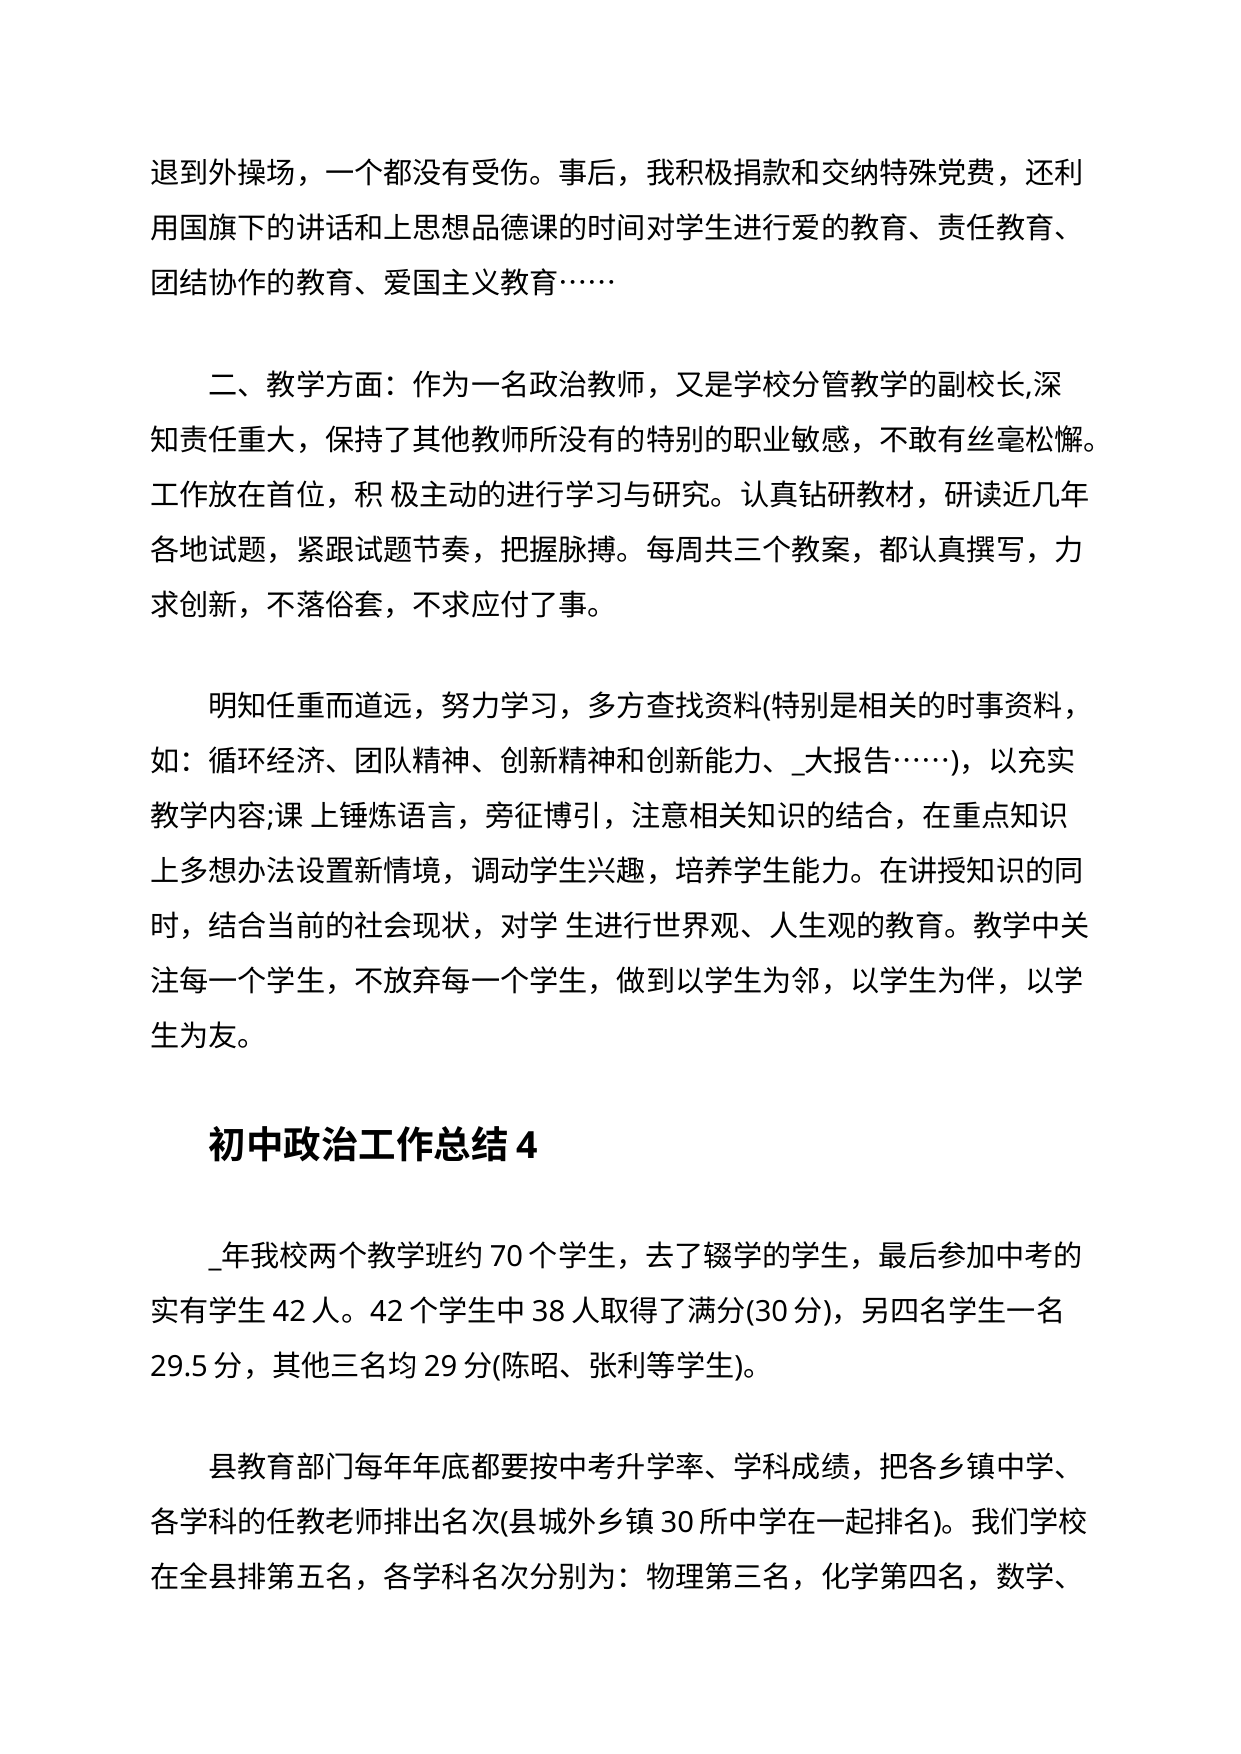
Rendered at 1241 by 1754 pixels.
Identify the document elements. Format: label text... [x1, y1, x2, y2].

text 明知任重而道远，努力学习，多方查找资料(特别是相关的时事资料，如：循环经济、团队精神、创新精神和创新能力、_大报告……)，以充实教学内容;课 上锤炼语言，旁征博引，注意相关知识的结合，在重点知识上多想办法设置新情境，调动学生兴趣，培养学生能力。在讲授知识的同时，结合当前的社会现状，对学 生进行世界观、人生观的教育。教学中关注每一个学生，不放弃每一个学生，做到以学生为邻，以学生为伴，以学生为友。 [150, 683, 1090, 1055]
text 二、教学方面：作为一名政治教师，又是学校分管教学的副校长,深知责任重大，保持了其他教师所没有的特别的职业敏感，不敢有丝毫松懈。工作放在首位，积 极主动的进行学习与研究。认真钻研教材，研读近几年各地试题，紧跟试题节奏，把握脉搏。每周共三个教案，都认真撰写，力求创新，不落俗套，不求应付了事。 [150, 362, 1090, 623]
text 初中政治工作总结4 [150, 1114, 1090, 1169]
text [150, 1444, 1090, 1596]
text _年我校两个教学班约70个学生，去了辍学的学生，最后参加中考的实有学生42人。42个学生中38人取得了满分(30分)，另四名学生一名29.5分，其他三名均29分(陈昭、张利等学生)。 [150, 1232, 1090, 1384]
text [150, 150, 1090, 302]
